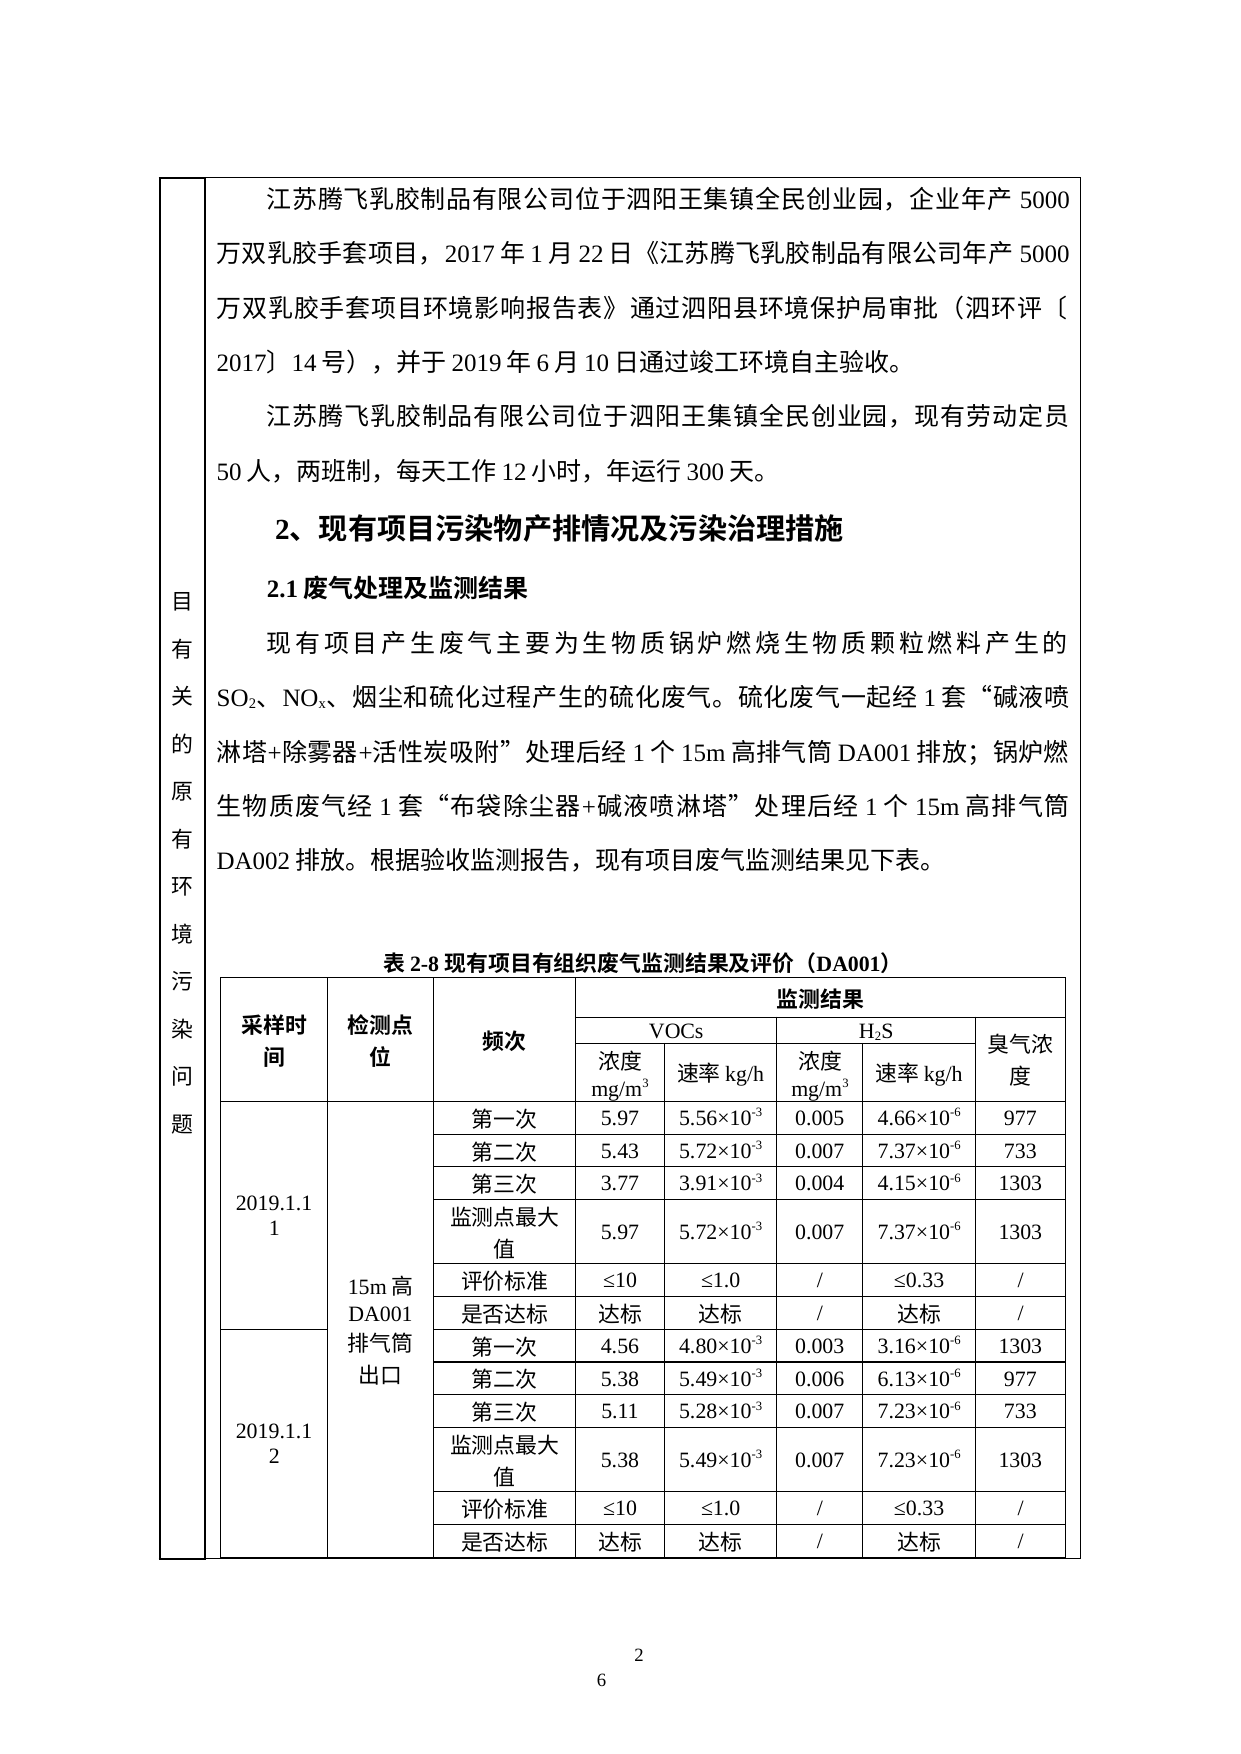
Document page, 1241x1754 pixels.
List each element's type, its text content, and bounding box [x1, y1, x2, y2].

table_cell 与项目有关的原有环境污染问题 [161, 179, 204, 1558]
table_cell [206, 178, 1080, 1558]
